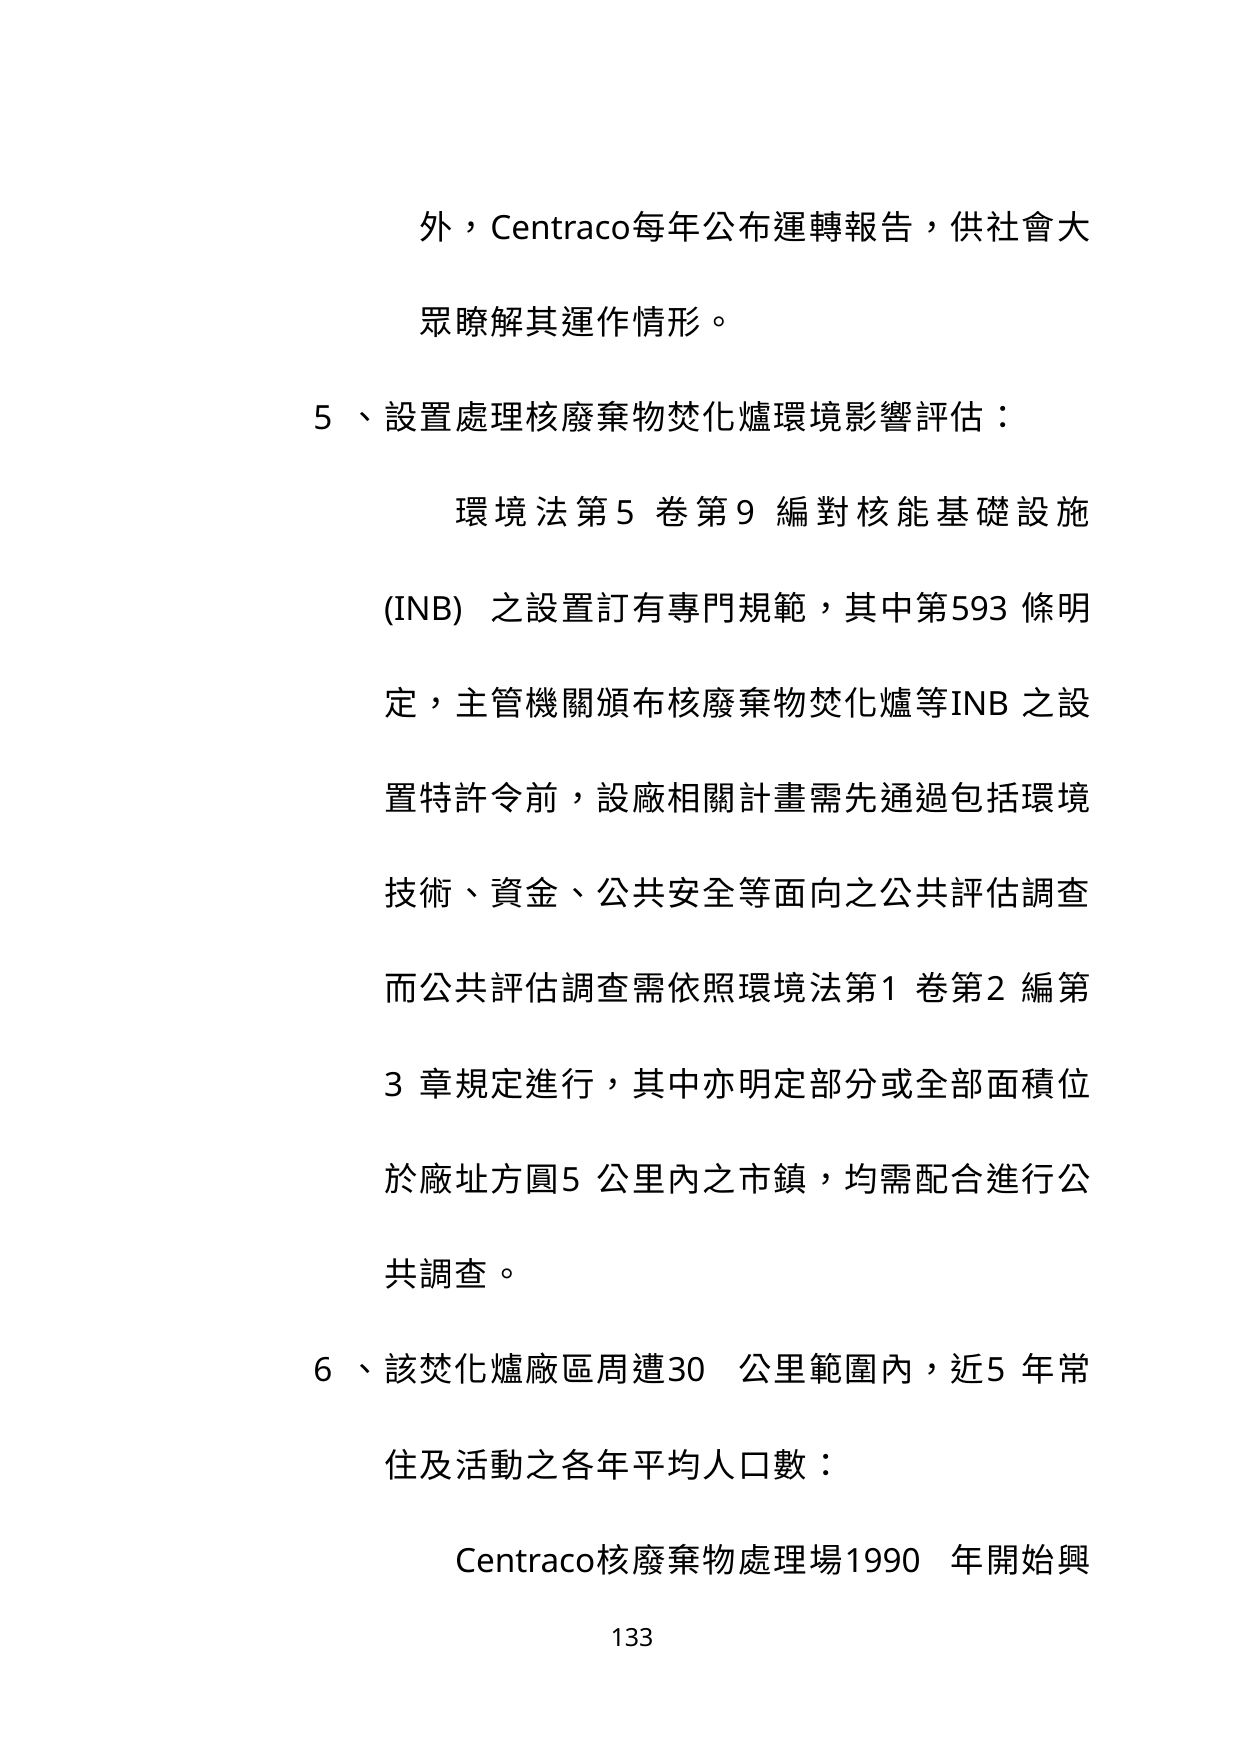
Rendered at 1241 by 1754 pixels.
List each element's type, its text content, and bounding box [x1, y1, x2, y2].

subtitle 該焚化爐廠區周遭30公里範圍內，近5年常住及活動之各年平均人口數： [296, 1320, 1092, 1510]
subtitle Centraco核廢棄物處理場1990年開始興建，1999年開始營運，占地11公頃，位於Marcoule核能工業區內，其北部及西部均毗鄰核能電廠，東部緊接隆河，僅南部Codolet鎮有居民，該鎮2009年總人口約700人，2018年為639人。 [349, 1510, 1092, 1605]
subtitle 設置處理核廢棄物焚化爐環境影響評估： [296, 368, 1092, 463]
subtitle Centraco焚化爐每年均停止運轉9週進行技術保養維護，除內部安全檢驗機制後，並定期接受主管機關法國原子能安全委員會安全查核，以及ISO9001、ISO14001及OHSAS18001等國際標準組織認證查驗；此外，Centraco每年公布運轉報告，供社會大眾瞭解其運作情形。 [296, 177, 1092, 368]
subtitle 環境法第5卷第9編對核能基礎設施(INB)之設置訂有專門規範，其中第593條明定，主管機關頒布核廢棄物焚化爐等INB之設置特許令前，設廠相關計畫需先通過包括環境、技術、資金、公共安全等面向之公共評估調查，而公共評估調查需依照環境法第1卷第2編第3章規定進行，其中亦明定部分或全部面積位於廠址方圓5公里內之市鎮，均需配合進行公共調查。 [349, 463, 1092, 1320]
